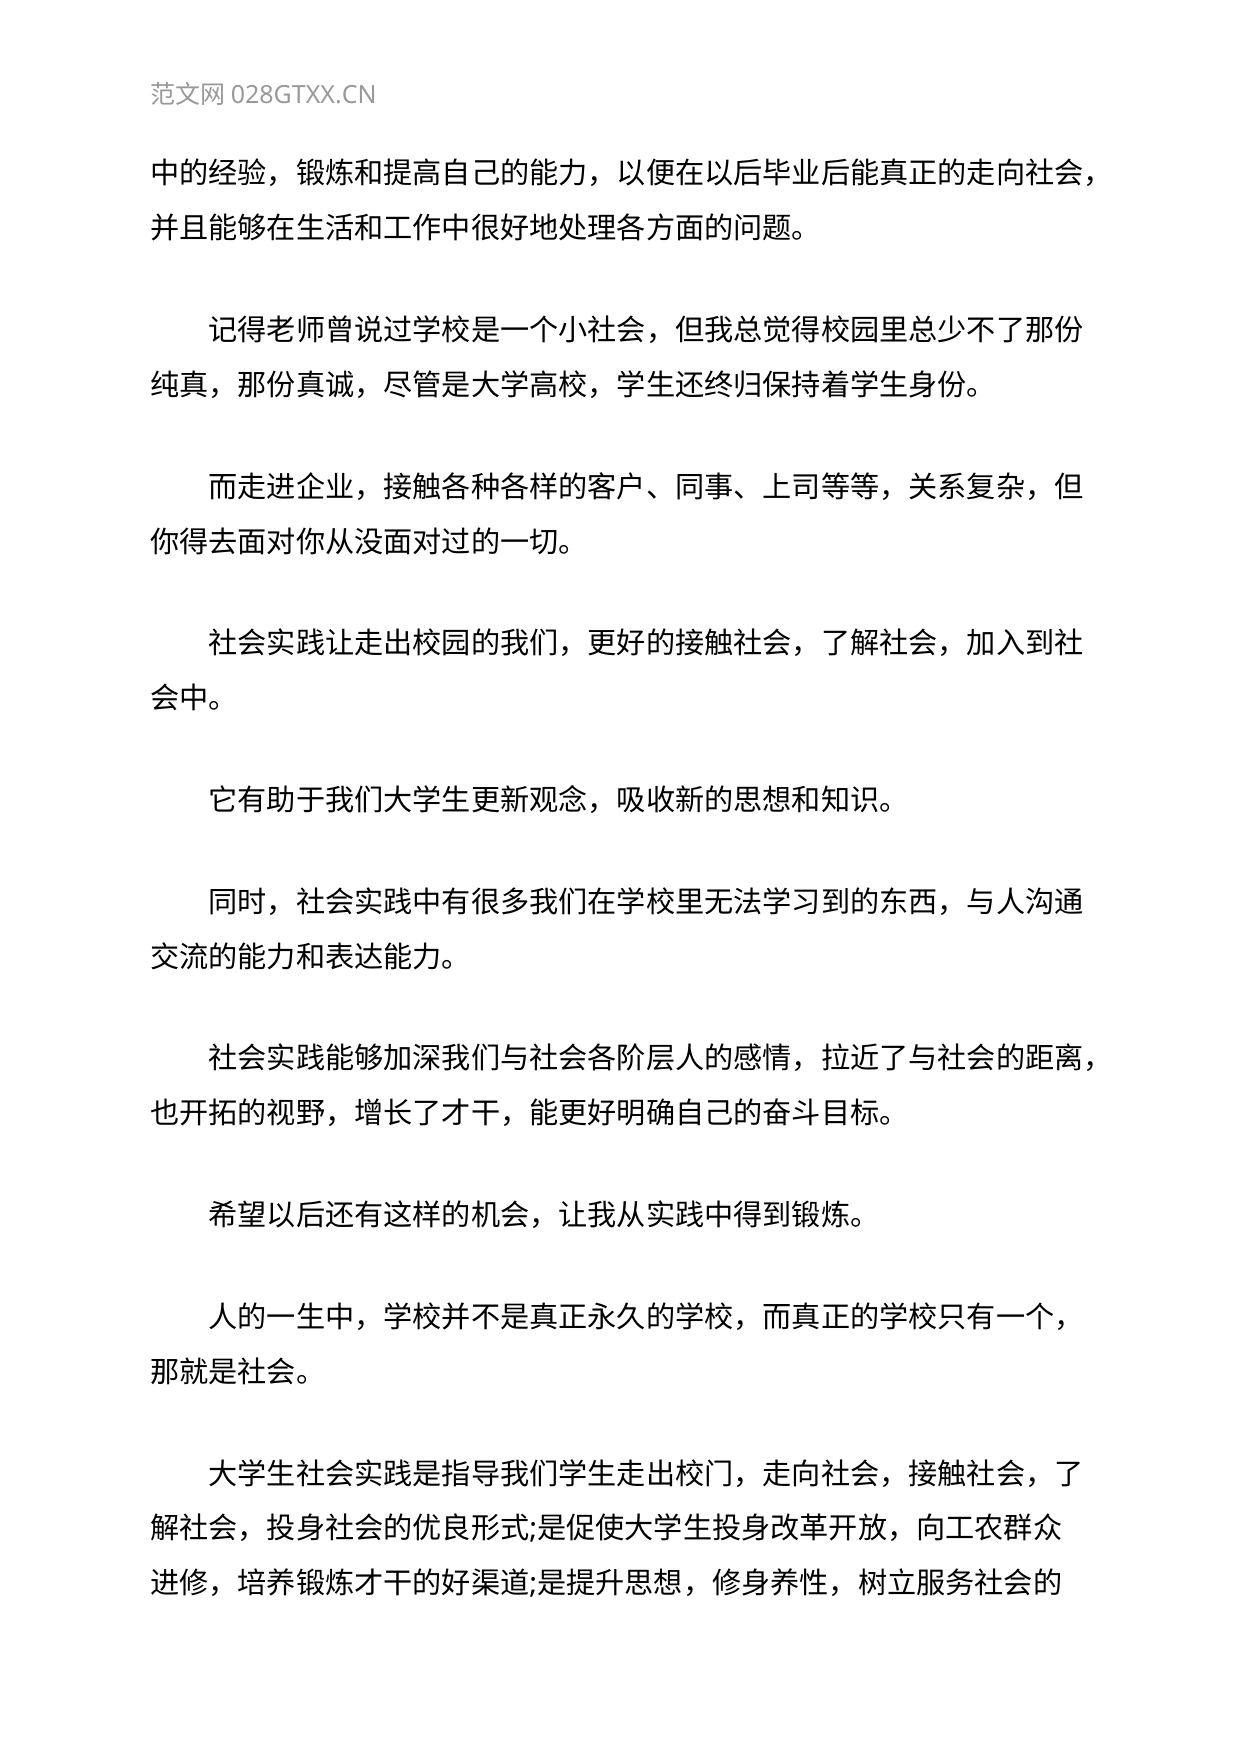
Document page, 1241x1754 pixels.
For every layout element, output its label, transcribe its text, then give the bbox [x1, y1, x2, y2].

text 希望以后还有这样的机会，让我从实践中得到锻炼。 [150, 1192, 1090, 1234]
text 社会实践能够加深我们与社会各阶层人的感情，拉近了与社会的距离，也开拓的视野，增长了才干，能更好明确自己的奋斗目标。 [150, 1035, 1090, 1132]
text 人的一生中，学校并不是真正永久的学校，而真正的学校只有一个，那就是社会。 [150, 1293, 1090, 1391]
text 社会实践让走出校园的我们，更好的接触社会，了解社会，加入到社会中。 [150, 620, 1090, 717]
text 记得老师曾说过学校是一个小社会，但我总觉得校园里总少不了那份纯真，那份真诚，尽管是大学高校，学生还终归保持着学生身份。 [150, 307, 1090, 404]
text 它有助于我们大学生更新观念，吸收新的思想和知识。 [150, 777, 1090, 819]
text 而走进企业，接触各种各样的客户、同事、上司等等，关系复杂，但你得去面对你从没面对过的一切。 [150, 463, 1090, 561]
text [150, 150, 1090, 247]
text 同时，社会实践中有很多我们在学校里无法学习到的东西，与人沟通交流的能力和表达能力。 [150, 878, 1090, 976]
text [150, 1450, 1090, 1602]
